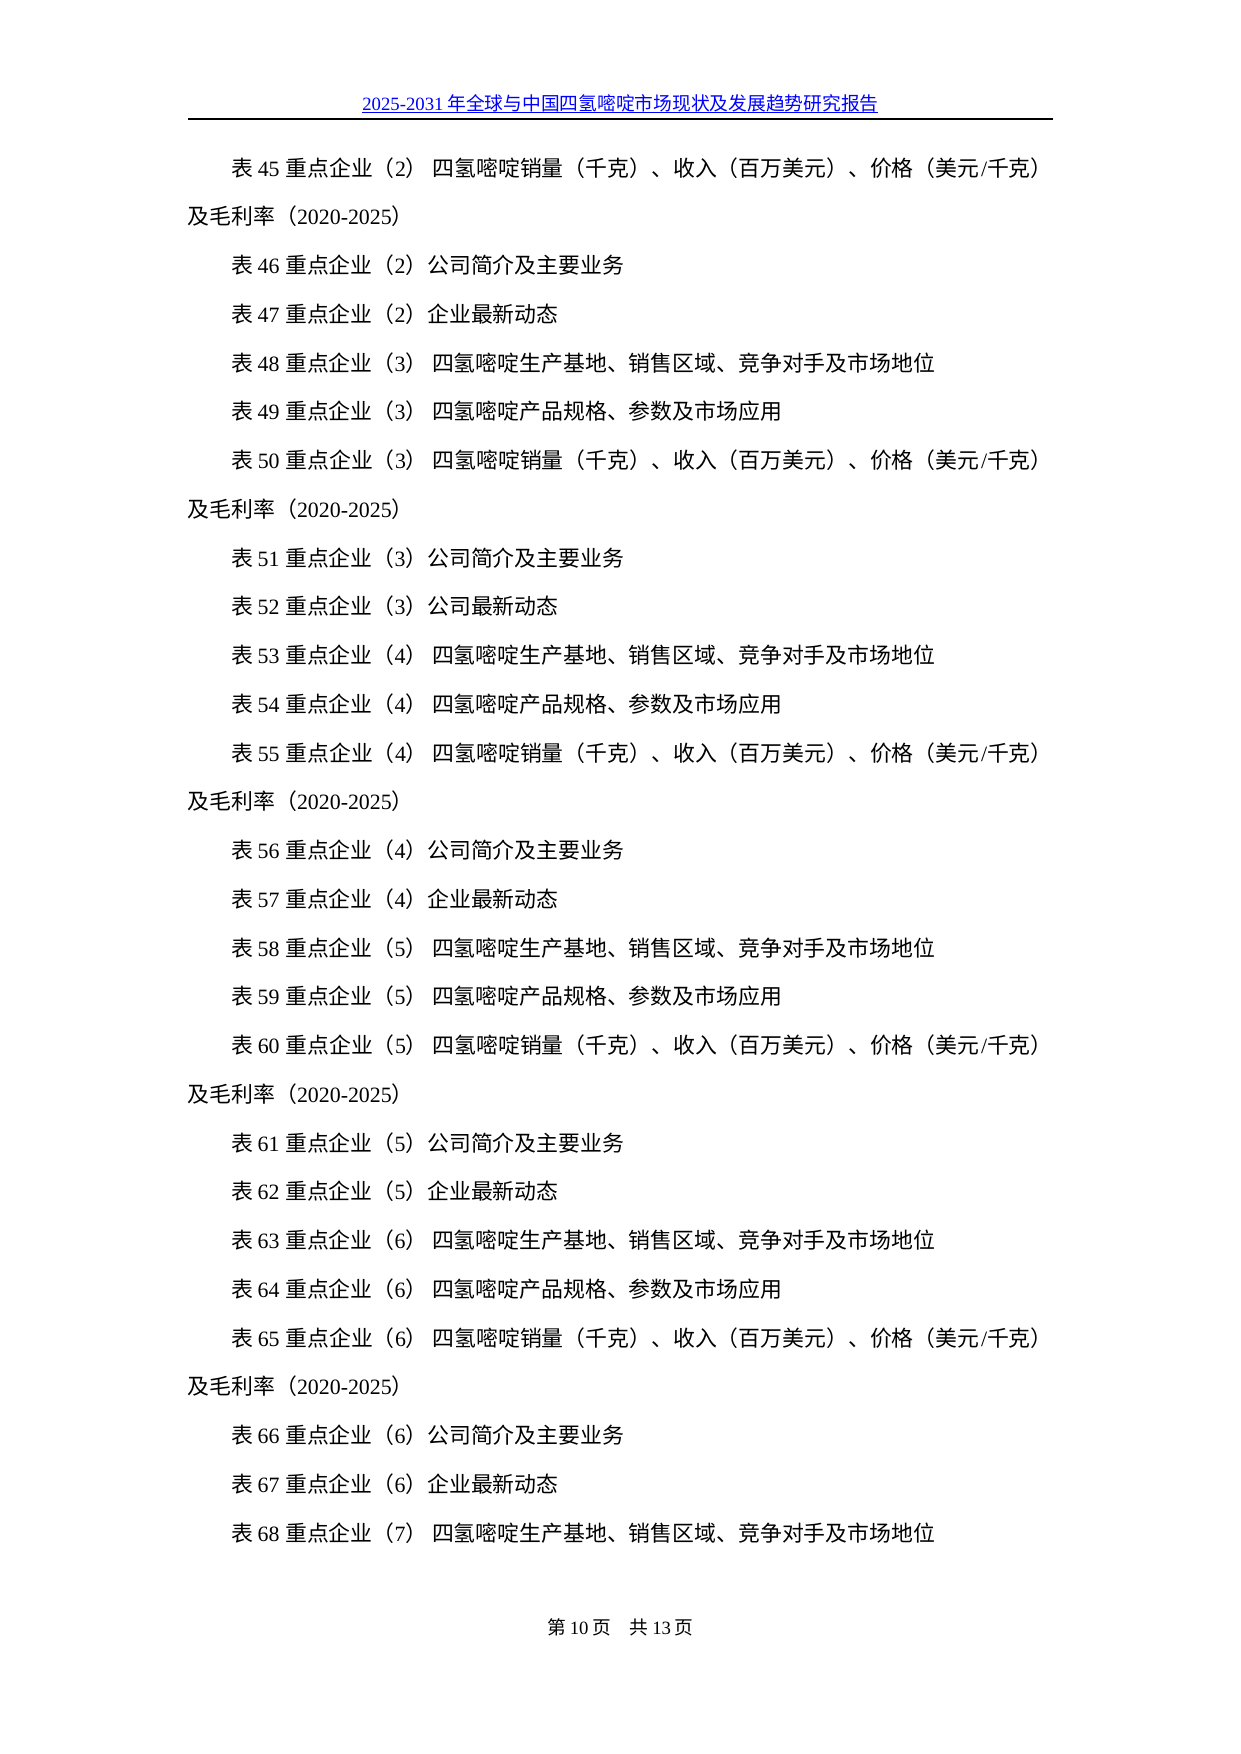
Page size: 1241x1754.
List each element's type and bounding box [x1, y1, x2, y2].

text [187, 150, 1053, 1548]
